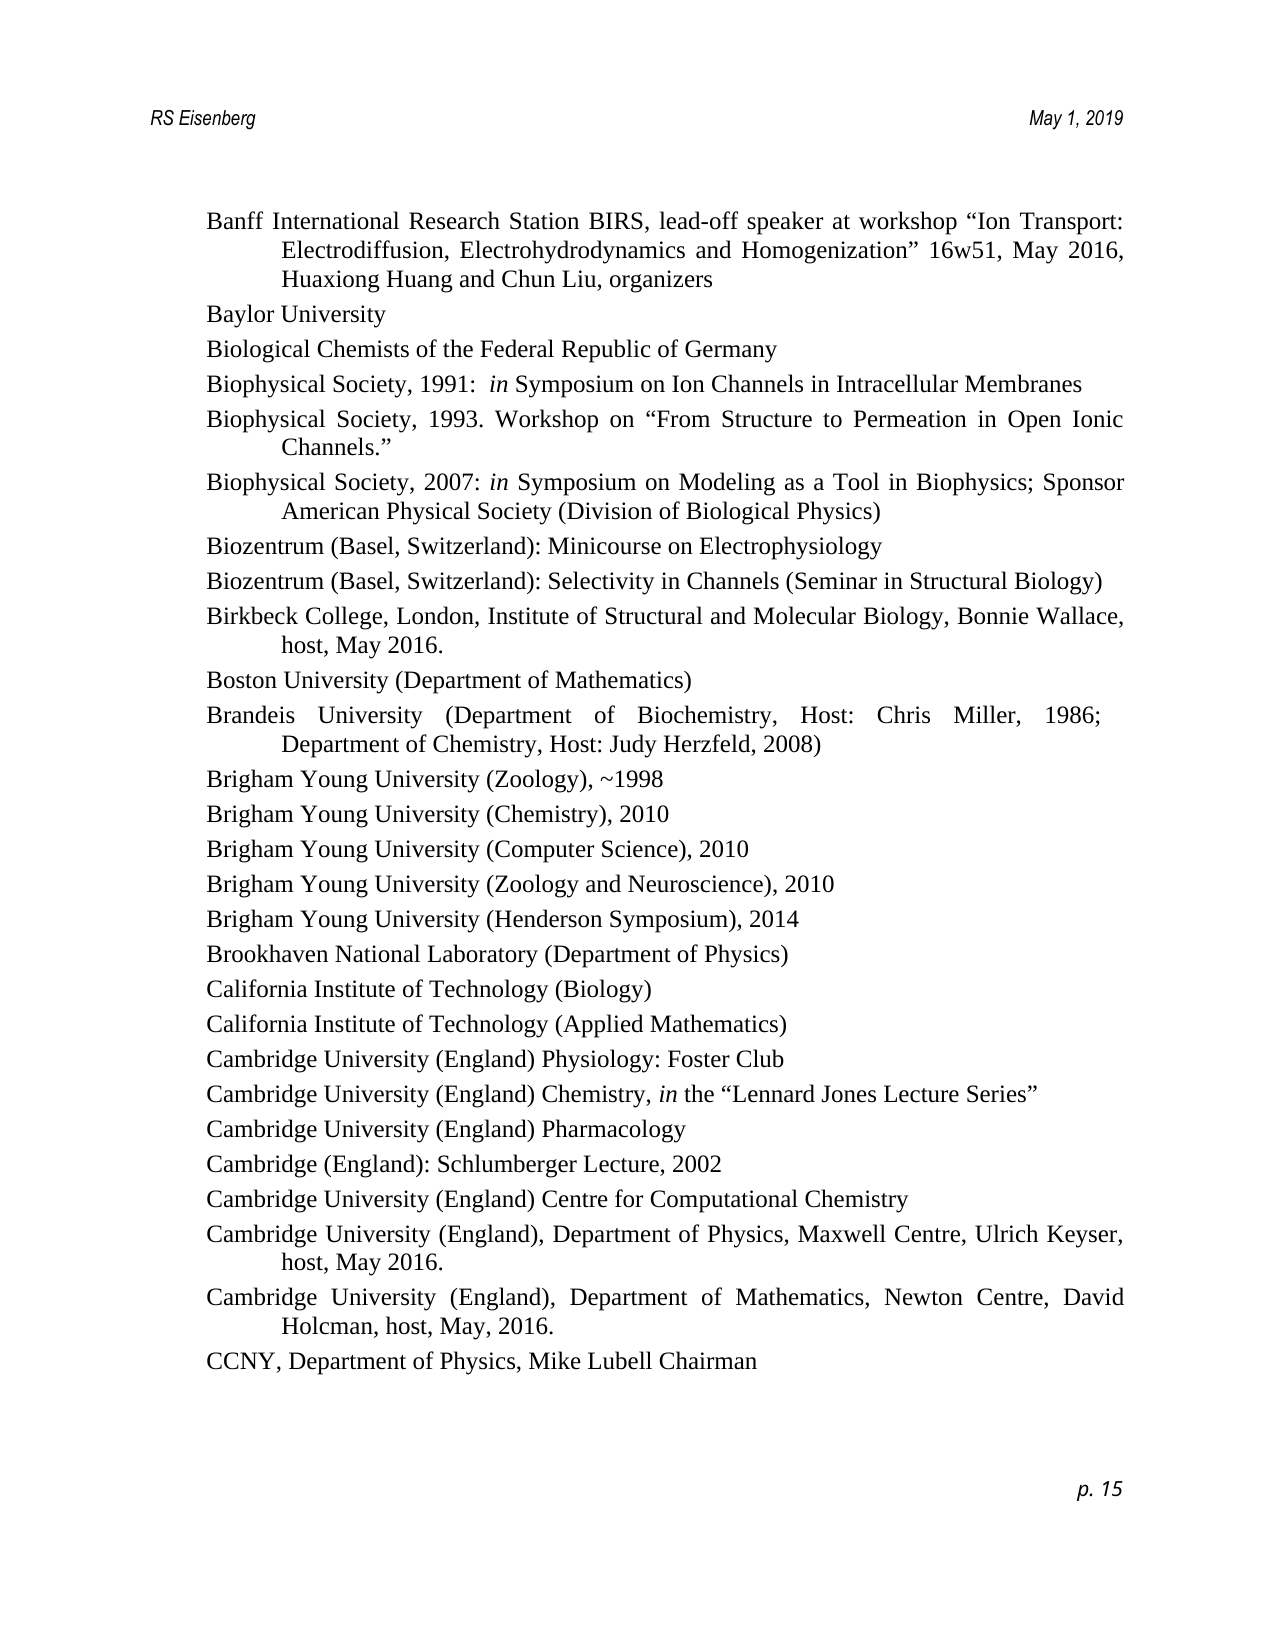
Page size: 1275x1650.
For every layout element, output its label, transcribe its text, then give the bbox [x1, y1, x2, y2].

text Cambridge University (England) Pharmacology [206, 1114, 1125, 1142]
text Biophysical Society, 2007: in Symposium on Modeling as a Tool in Biophysics; Sponsor American Physical Society (Division of Biological Physics) [206, 467, 1125, 525]
text California Institute of Technology (Biology) [206, 974, 1125, 1002]
text Biozentrum (Basel, Switzerland): Selectivity in Channels (Seminar in Structural Biology) [206, 566, 1125, 595]
text Cambridge University (England), Department of Mathematics, Newton Centre, David Holcman, host, May, 2016. [206, 1282, 1125, 1340]
text Brigham Young University (Zoology and Neuroscience), 2010 [206, 869, 1125, 897]
text Brandeis University (Department of Biochemistry, Host: Chris Miller, 1986; Department of Chemistry, Host: Judy Herzfeld, 2008) [206, 700, 1125, 757]
text Birkbeck College, London, Institute of Structural and Molecular Biology, Bonnie Wallace, host, May 2016. [206, 601, 1125, 659]
text Biozentrum (Basel, Switzerland): Minicourse on Electrophysiology [206, 531, 1125, 560]
text Cambridge (England): Schlumberger Lecture, 2002 [206, 1149, 1125, 1177]
text Cambridge University (England) Centre for Computational Chemistry [206, 1184, 1125, 1212]
text Cambridge University (England), Department of Physics, Maxwell Centre, Ulrich Keyser, host, May 2016. [206, 1219, 1125, 1276]
text Brookhaven National Laboratory (Department of Physics) [206, 939, 1125, 967]
text Biological Chemists of the Federal Republic of Germany [206, 334, 1125, 362]
text CCNY, Department of Physics, Mike Lubell Chairman [206, 1346, 1125, 1375]
text Brigham Young University (Henderson Symposium), 2014 [206, 904, 1125, 932]
text Baylor University [206, 299, 1125, 327]
text Biophysical Society, 1991: in Symposium on Ion Channels in Intracellular Membranes [206, 369, 1125, 397]
text Banff International Research Station BIRS, lead-off speaker at workshop “Ion Transport: Electrodiffusion, Electrohydrodynamics and Homogenization” 16w51, May 2016, Huaxiong Huang and Chun Liu, organizers [206, 206, 1125, 292]
text Biophysical Society, 1993. Workshop on “From Structure to Permeation in Open Ionic Channels.” [206, 404, 1125, 461]
text Cambridge University (England) Physiology: Foster Club [206, 1044, 1125, 1072]
text Brigham Young University (Zoology), ~1998 [206, 764, 1125, 792]
text Boston University (Department of Mathematics) [206, 665, 1125, 694]
text California Institute of Technology (Applied Mathematics) [206, 1009, 1125, 1037]
text Brigham Young University (Chemistry), 2010 [206, 799, 1125, 827]
text Cambridge University (England) Chemistry, in the “Lennard Jones Lecture Series” [206, 1079, 1125, 1107]
text Brigham Young University (Computer Science), 2010 [206, 834, 1125, 862]
